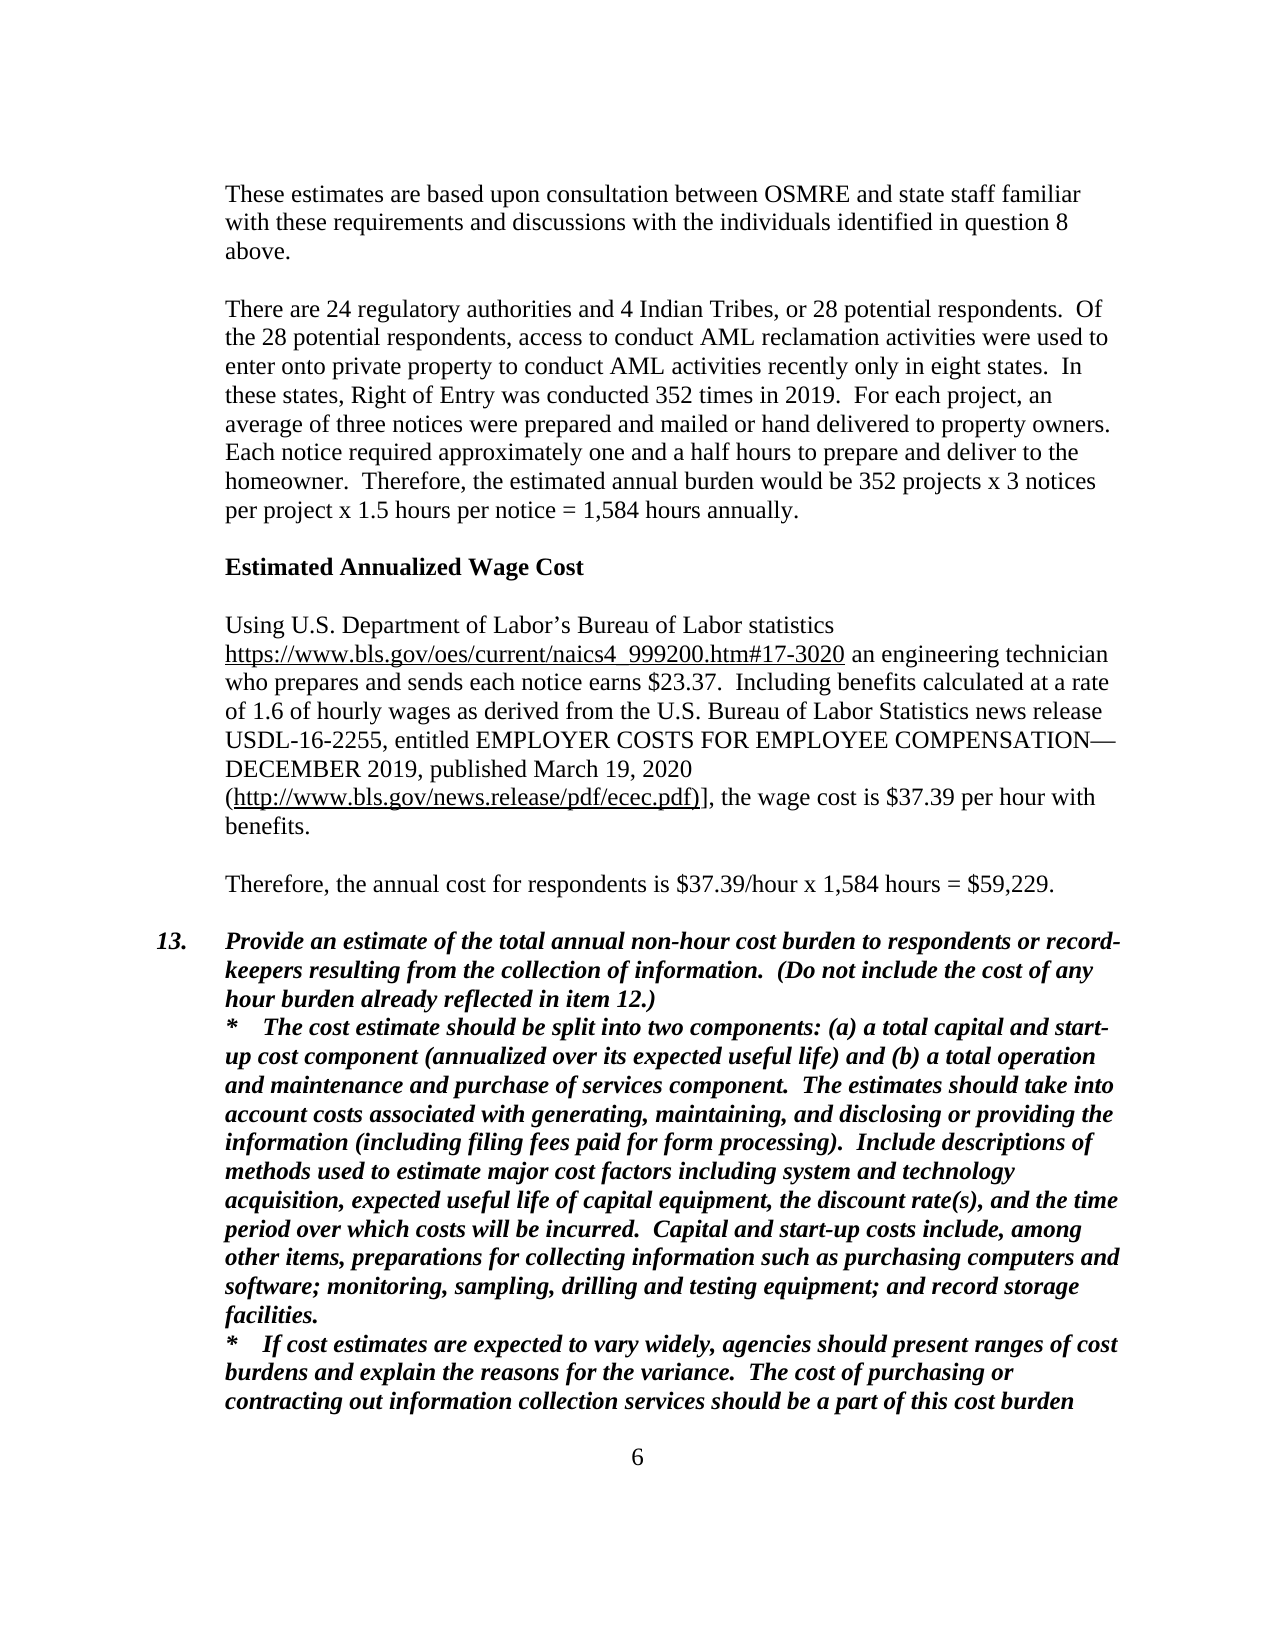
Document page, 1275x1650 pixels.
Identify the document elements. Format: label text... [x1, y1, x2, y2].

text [150, 1329, 1125, 1415]
text Estimated Annualized Wage Cost [150, 552, 1125, 581]
text Therefore, the annual cost for respondents is $37.39/hour x 1,584 hours = $59,229. [225, 869, 1125, 897]
text https://www.bls.gov/oes/current/naics4_999200.htm#17-3020 an engineering technician who prepares and sends each notice earns $23.37. Including benefits calculated at a rate of 1.6 of hourly wages as derived from the U.S. Bureau of Labor Statistics news release USDL-16-2255, entitled EMPLOYER COSTS FOR EMPLOYEE COMPENSATION—DECEMBER 2019, published March 19, 2020 (http://www.bls.gov/news.release/pdf/ecec.pdf)], the wage cost is $37.39 per hour with benefits. [225, 639, 1125, 840]
text Using U.S. Department of Labor’s Bureau of Labor statistics [225, 610, 1125, 639]
text These estimates are based upon consultation between OSMRE and state staff familiar with these requirements and discussions with the individuals identified in question 8 above. [150, 179, 1125, 265]
text 13. Provide an estimate of the total annual non-hour cost burden to respondents or record-keepers resulting from the collection of information. (Do not include the cost of any hour burden already reflected in item 12.) [150, 926, 1125, 1012]
text * The cost estimate should be split into two components: (a) a total capital and start-up cost component (annualized over its expected useful life) and (b) a total operation and maintenance and purchase of services component. The estimates should take into account costs associated with generating, maintaining, and disclosing or providing the information (including filing fees paid for form processing). Include descriptions of methods used to estimate major cost factors including system and technology acquisition, expected useful life of capital equipment, the discount rate(s), and the time period over which costs will be incurred. Capital and start-up costs include, among other items, preparations for collecting information such as purchasing computers and software; monitoring, sampling, drilling and testing equipment; and record storage facilities. [150, 1012, 1125, 1329]
text There are 24 regulatory authorities and 4 Indian Tribes, or 28 potential respondents. Of the 28 potential respondents, access to conduct AML reclamation activities were used to enter onto private property to conduct AML activities recently only in eight states. In these states, Right of Entry was conducted 352 times in 2019. For each project, an average of three notices were prepared and mailed or hand delivered to property owners. Each notice required approximately one and a half hours to prepare and deliver to the homeowner. Therefore, the estimated annual burden would be 352 projects x 3 notices per project x 1.5 hours per notice = 1,584 hours annually. [150, 294, 1125, 524]
